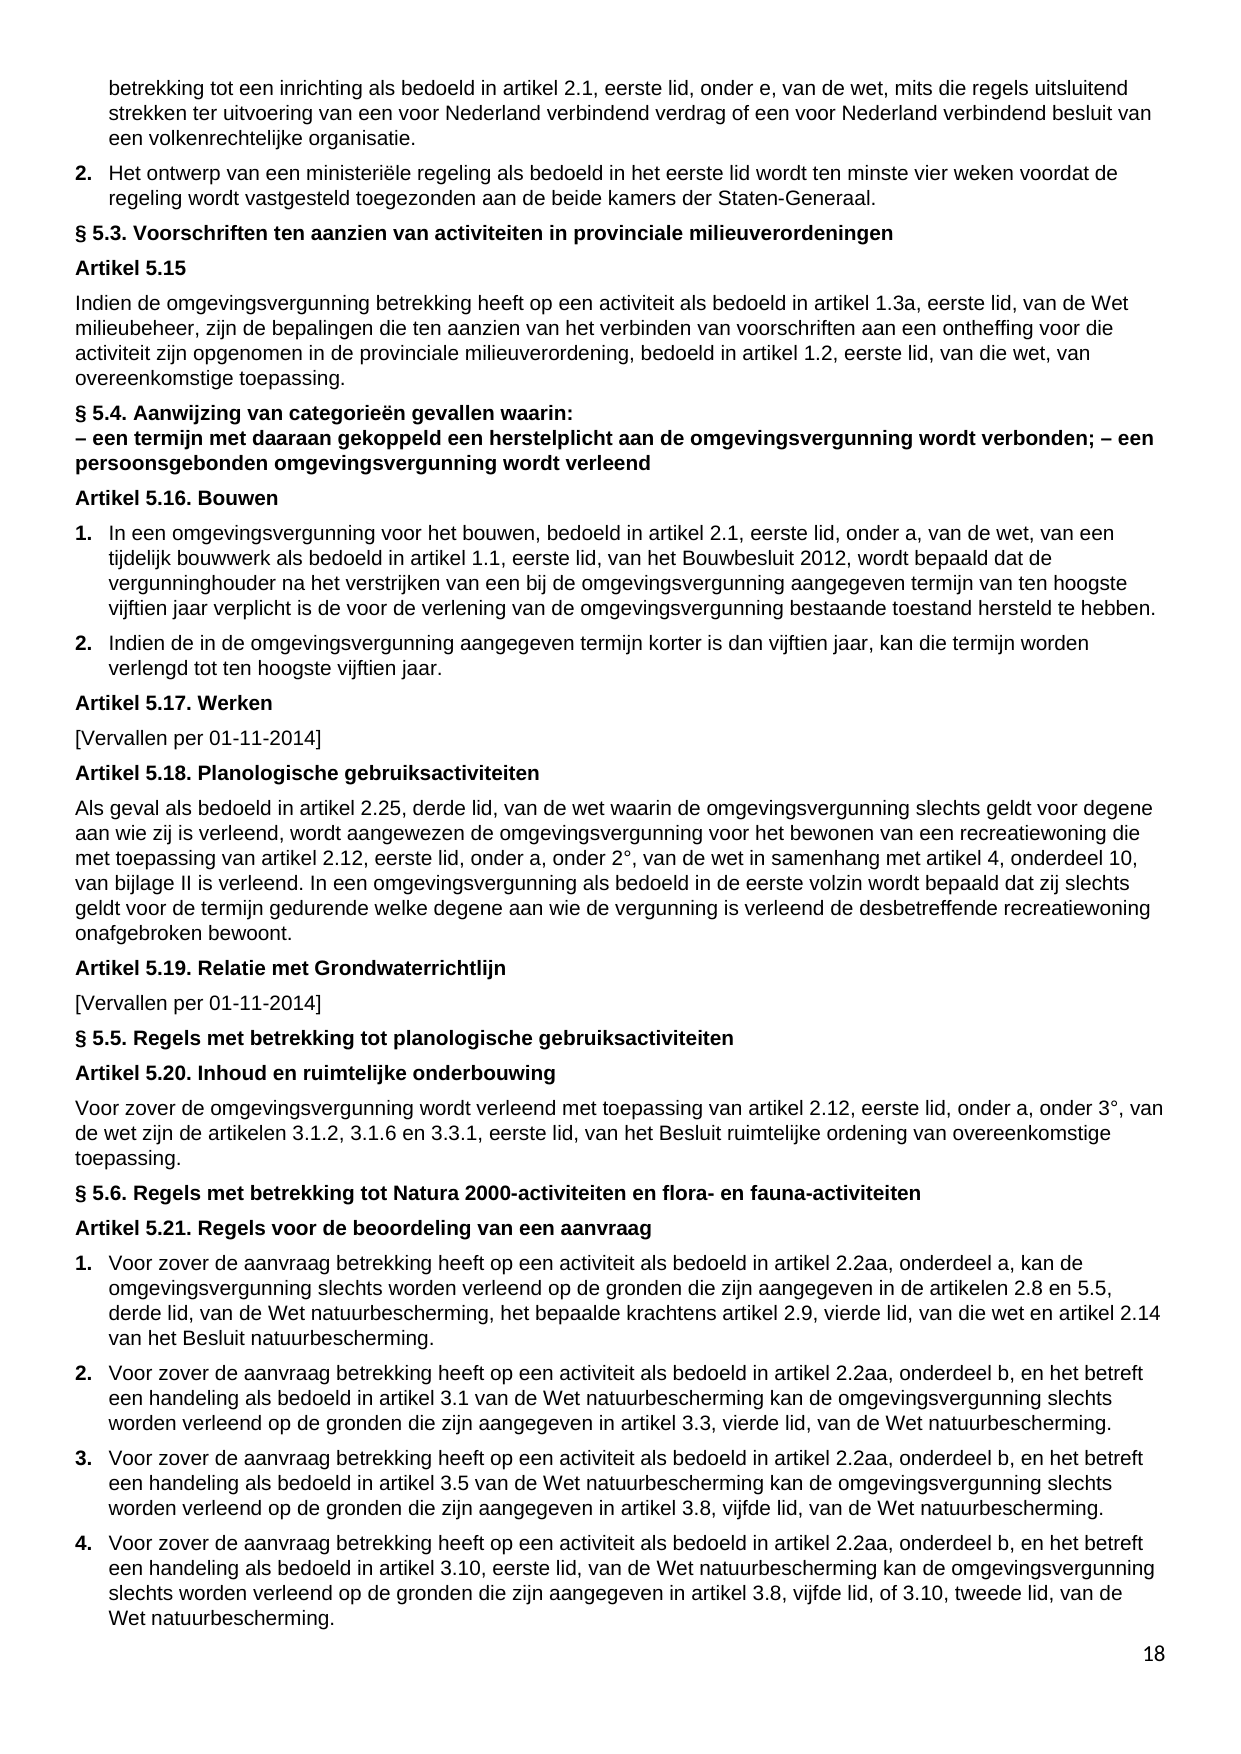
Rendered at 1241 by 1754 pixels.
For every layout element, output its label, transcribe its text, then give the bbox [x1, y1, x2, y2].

text Indien de omgevingsvergunning betrekking heeft op een activiteit als bedoeld in artikel 1.3a, eerste lid, van de Wet milieubeheer, zijn de bepalingen die ten aanzien van het verbinden van voorschriften aan een ontheffing voor die activiteit zijn opgenomen in de provinciale milieuverordening, bedoeld in artikel 1.2, eerste lid, van die wet, van overeenkomstige toepassing. [75, 290, 1165, 390]
text Voor zover de omgevingsvergunning wordt verleend met toepassing van artikel 2.12, eerste lid, onder a, onder 3°, van de wet zijn de artikelen 3.1.2, 3.1.6 en 3.3.1, eerste lid, van het Besluit ruimtelijke ordening van overeenkomstige toepassing. [75, 1095, 1165, 1170]
text Artikel 5.15 [75, 255, 1165, 280]
text § 5.3. Voorschriften ten aanzien van activiteiten in provinciale milieuverordeningen [75, 220, 1165, 245]
text Artikel 5.17. Werken [75, 690, 1165, 715]
text Artikel 5.21. Regels voor de beoordeling van een aanvraag [75, 1215, 1165, 1240]
text 3. Voor zover de aanvraag betrekking heeft op een activiteit als bedoeld in artikel 2.2aa, onderdeel b, en het betreft een handeling als bedoeld in artikel 3.5 van de Wet natuurbescherming kan de omgevingsvergunning slechts worden verleend op de gronden die zijn aangegeven in artikel 3.8, vijfde lid, van de Wet natuurbescherming. [75, 1445, 1165, 1520]
text § 5.4. Aanwijzing van categorieën gevallen waarin: – een termijn met daaraan gekoppeld een herstelplicht aan de omgevingsvergunning wordt verbonden; – een persoonsgebonden omgevingsvergunning wordt verleend [75, 400, 1165, 475]
text Artikel 5.16. Bouwen [75, 485, 1165, 510]
text 1. In een omgevingsvergunning voor het bouwen, bedoeld in artikel 2.1, eerste lid, onder a, van de wet, van een tijdelijk bouwwerk als bedoeld in artikel 1.1, eerste lid, van het Bouwbesluit 2012, wordt bepaald dat de vergunninghouder na het verstrijken van een bij de omgevingsvergunning aangegeven termijn van ten hoogste vijftien jaar verplicht is de voor de verlening van de omgevingsvergunning bestaande toestand hersteld te hebben. [75, 520, 1165, 620]
text Artikel 5.18. Planologische gebruiksactiviteiten [75, 760, 1165, 785]
text 2. Voor zover de aanvraag betrekking heeft op een activiteit als bedoeld in artikel 2.2aa, onderdeel b, en het betreft een handeling als bedoeld in artikel 3.1 van de Wet natuurbescherming kan de omgevingsvergunning slechts worden verleend op de gronden die zijn aangegeven in artikel 3.3, vierde lid, van de Wet natuurbescherming. [75, 1360, 1165, 1435]
text [Vervallen per 01-11-2014] [75, 725, 1165, 750]
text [75, 75, 1165, 150]
text § 5.5. Regels met betrekking tot planologische gebruiksactiviteiten [75, 1025, 1165, 1050]
text Als geval als bedoeld in artikel 2.25, derde lid, van de wet waarin de omgevingsvergunning slechts geldt voor degene aan wie zij is verleend, wordt aangewezen de omgevingsvergunning voor het bewonen van een recreatiewoning die met toepassing van artikel 2.12, eerste lid, onder a, onder 2°, van de wet in samenhang met artikel 4, onderdeel 10, van bijlage II is verleend. In een omgevingsvergunning als bedoeld in de eerste volzin wordt bepaald dat zij slechts geldt voor de termijn gedurende welke degene aan wie de vergunning is verleend de desbetreffende recreatiewoning onafgebroken bewoont. [75, 795, 1165, 945]
text 1. Voor zover de aanvraag betrekking heeft op een activiteit als bedoeld in artikel 2.2aa, onderdeel a, kan de omgevingsvergunning slechts worden verleend op de gronden die zijn aangegeven in de artikelen 2.8 en 5.5, derde lid, van de Wet natuurbescherming, het bepaalde krachtens artikel 2.9, vierde lid, van die wet en artikel 2.14 van het Besluit natuurbescherming. [75, 1250, 1165, 1350]
text 2. Indien de in de omgevingsvergunning aangegeven termijn korter is dan vijftien jaar, kan die termijn worden verlengd tot ten hoogste vijftien jaar. [75, 630, 1165, 680]
text [Vervallen per 01-11-2014] [75, 990, 1165, 1015]
text 4. Voor zover de aanvraag betrekking heeft op een activiteit als bedoeld in artikel 2.2aa, onderdeel b, en het betreft een handeling als bedoeld in artikel 3.10, eerste lid, van de Wet natuurbescherming kan de omgevingsvergunning slechts worden verleend op de gronden die zijn aangegeven in artikel 3.8, vijfde lid, of 3.10, tweede lid, van de Wet natuurbescherming. [75, 1530, 1165, 1630]
text § 5.6. Regels met betrekking tot Natura 2000-activiteiten en flora- en fauna-activiteiten [75, 1180, 1165, 1205]
text 2. Het ontwerp van een ministeriële regeling als bedoeld in het eerste lid wordt ten minste vier weken voordat de regeling wordt vastgesteld toegezonden aan de beide kamers der Staten-Generaal. [75, 160, 1165, 210]
text Artikel 5.20. Inhoud en ruimtelijke onderbouwing [75, 1060, 1165, 1085]
text Artikel 5.19. Relatie met Grondwaterrichtlijn [75, 955, 1165, 980]
